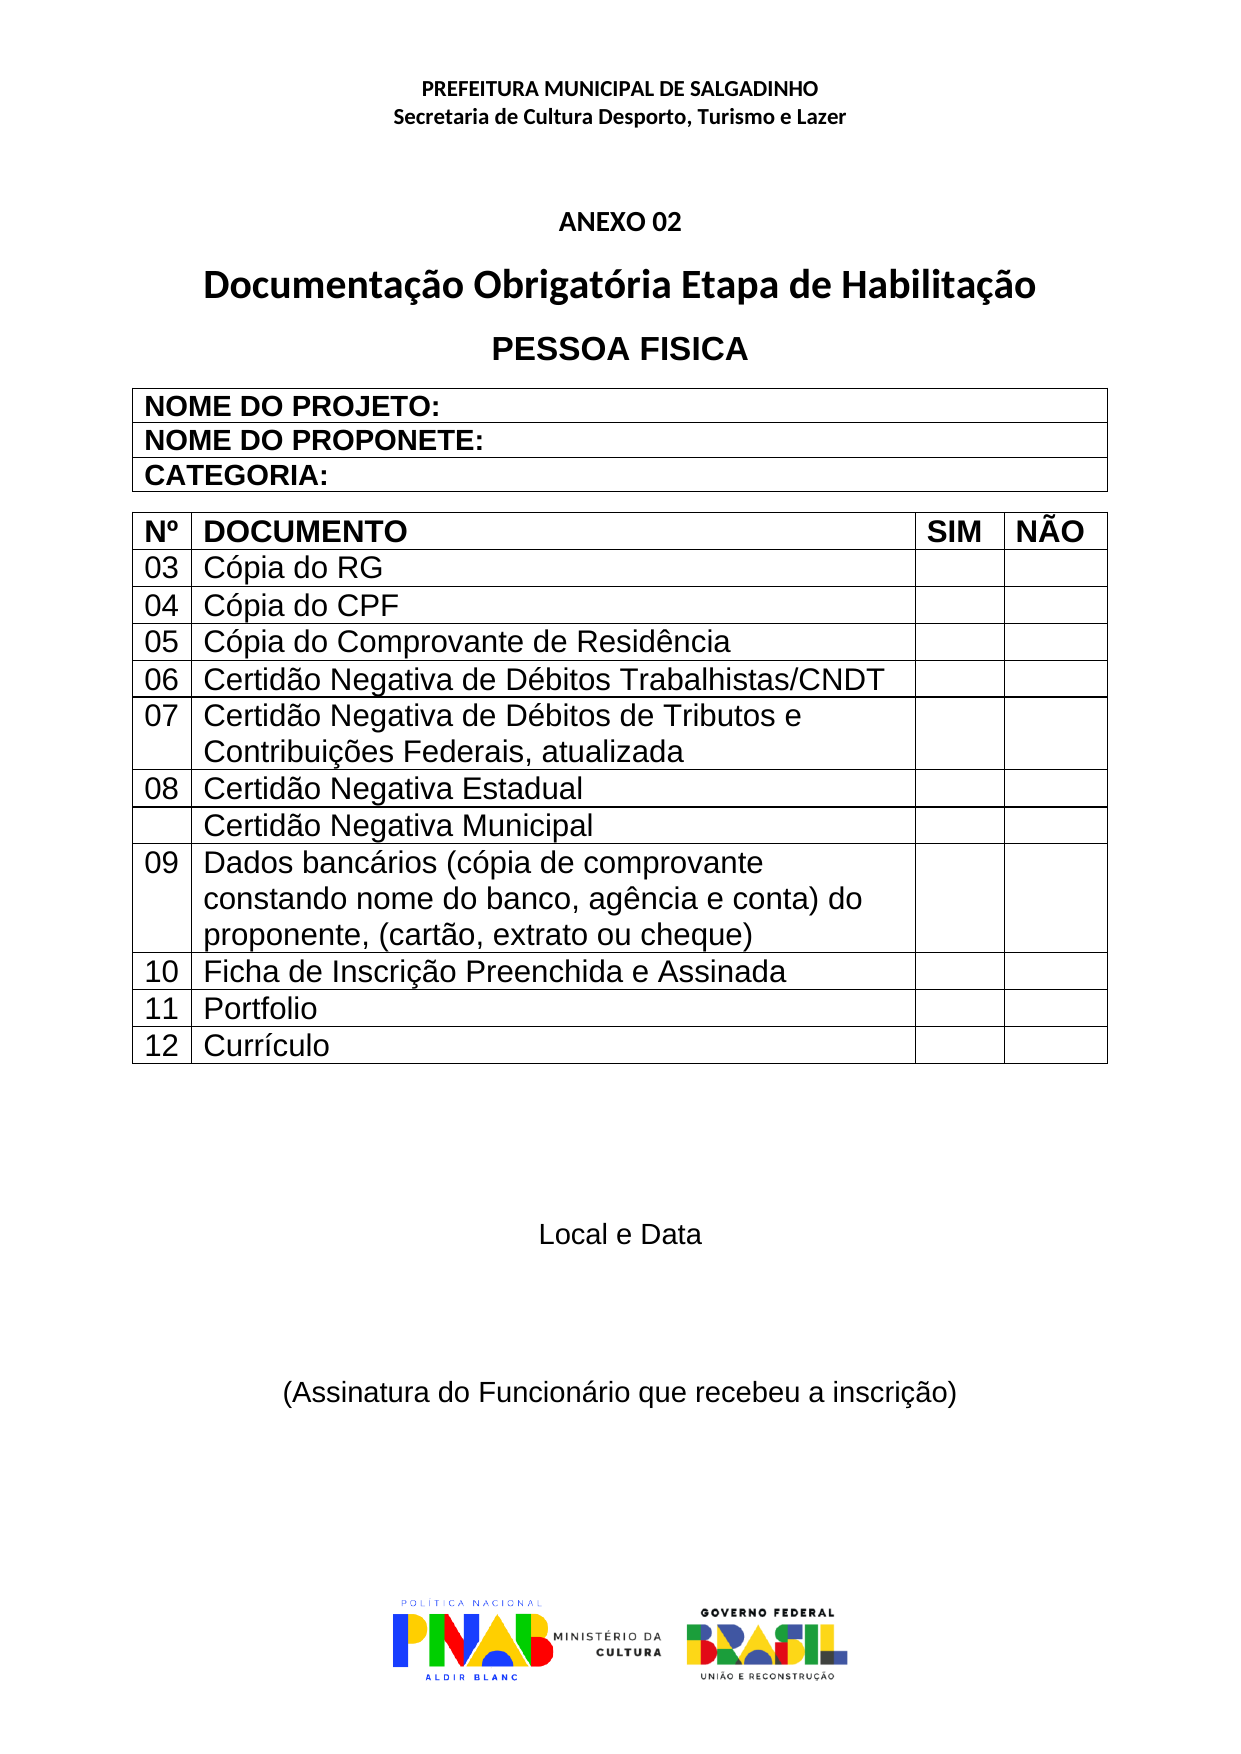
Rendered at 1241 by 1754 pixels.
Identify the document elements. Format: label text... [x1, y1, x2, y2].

table_cell [1005, 587, 1107, 622]
table_cell [916, 770, 1004, 806]
table_cell Currículo [192, 1027, 915, 1063]
table_header Nº [133, 513, 191, 548]
table_cell [916, 808, 1004, 843]
table_cell [1005, 770, 1107, 806]
table_header SIM [916, 513, 1004, 548]
table_cell [916, 1027, 1004, 1063]
table_cell [916, 844, 1004, 952]
table_cell 12 [133, 1027, 191, 1063]
table_cell Certidão Negativa de Débitos de Tributos e Contribuições Federais, atualizada [192, 698, 915, 769]
table_cell 10 [133, 953, 191, 989]
table_cell 11 [133, 990, 191, 1026]
table_cell [1005, 661, 1107, 696]
table_cell [1005, 808, 1107, 843]
table_cell CATEGORIA: [133, 458, 1107, 491]
table_header NÃO [1005, 513, 1107, 548]
table_cell 07 [133, 698, 191, 769]
table_cell [1005, 550, 1107, 586]
table_cell [133, 808, 191, 843]
table_cell Cópia do CPF [192, 587, 915, 622]
picture [392, 1597, 848, 1681]
table_cell [1005, 844, 1107, 952]
table_cell NOME DO PROPONETE: [133, 423, 1107, 457]
table_cell [916, 587, 1004, 622]
table_cell Certidão Negativa Estadual [192, 770, 915, 806]
table_cell Cópia do RG [192, 550, 915, 586]
table_cell [916, 953, 1004, 989]
table_cell [916, 661, 1004, 696]
table_cell Portfolio [192, 990, 915, 1026]
table_cell [916, 698, 1004, 769]
table_header DOCUMENTO [192, 513, 915, 548]
table_cell 03 [133, 550, 191, 586]
table_cell 09 [133, 844, 191, 952]
table_cell Certidão Negativa de Débitos Trabalhistas/CNDT [192, 661, 915, 696]
text ANEXO 02 [177, 203, 1063, 238]
text Local e Data [177, 1217, 1063, 1250]
table_cell [1005, 698, 1107, 769]
text Documentação Obrigatória Etapa de Habilitação [177, 258, 1063, 309]
table_cell [916, 550, 1004, 586]
table_cell 08 [133, 770, 191, 806]
table_cell Dados bancários (cópia de comprovante constando nome do banco, agência e conta) do proponente, (cartão, extrato ou cheque) [192, 844, 915, 952]
table_cell Ficha de Inscrição Preenchida e Assinada [192, 953, 915, 989]
table_cell 06 [133, 661, 191, 696]
table_cell [1005, 990, 1107, 1026]
table_header NOME DO PROJETO: [133, 389, 1107, 422]
table_cell [916, 624, 1004, 659]
table_cell [1005, 1027, 1107, 1063]
table_cell [1005, 624, 1107, 659]
table_cell [1005, 953, 1107, 989]
table_cell Certidão Negativa Municipal [192, 808, 915, 843]
table_cell 05 [133, 624, 191, 659]
table_cell 04 [133, 587, 191, 622]
text (Assinatura do Funcionário que recebeu a inscrição) [177, 1375, 1063, 1409]
table_cell Cópia do Comprovante de Residência [192, 624, 915, 659]
table_cell [916, 990, 1004, 1026]
text PESSOA FISICA [177, 329, 1063, 368]
